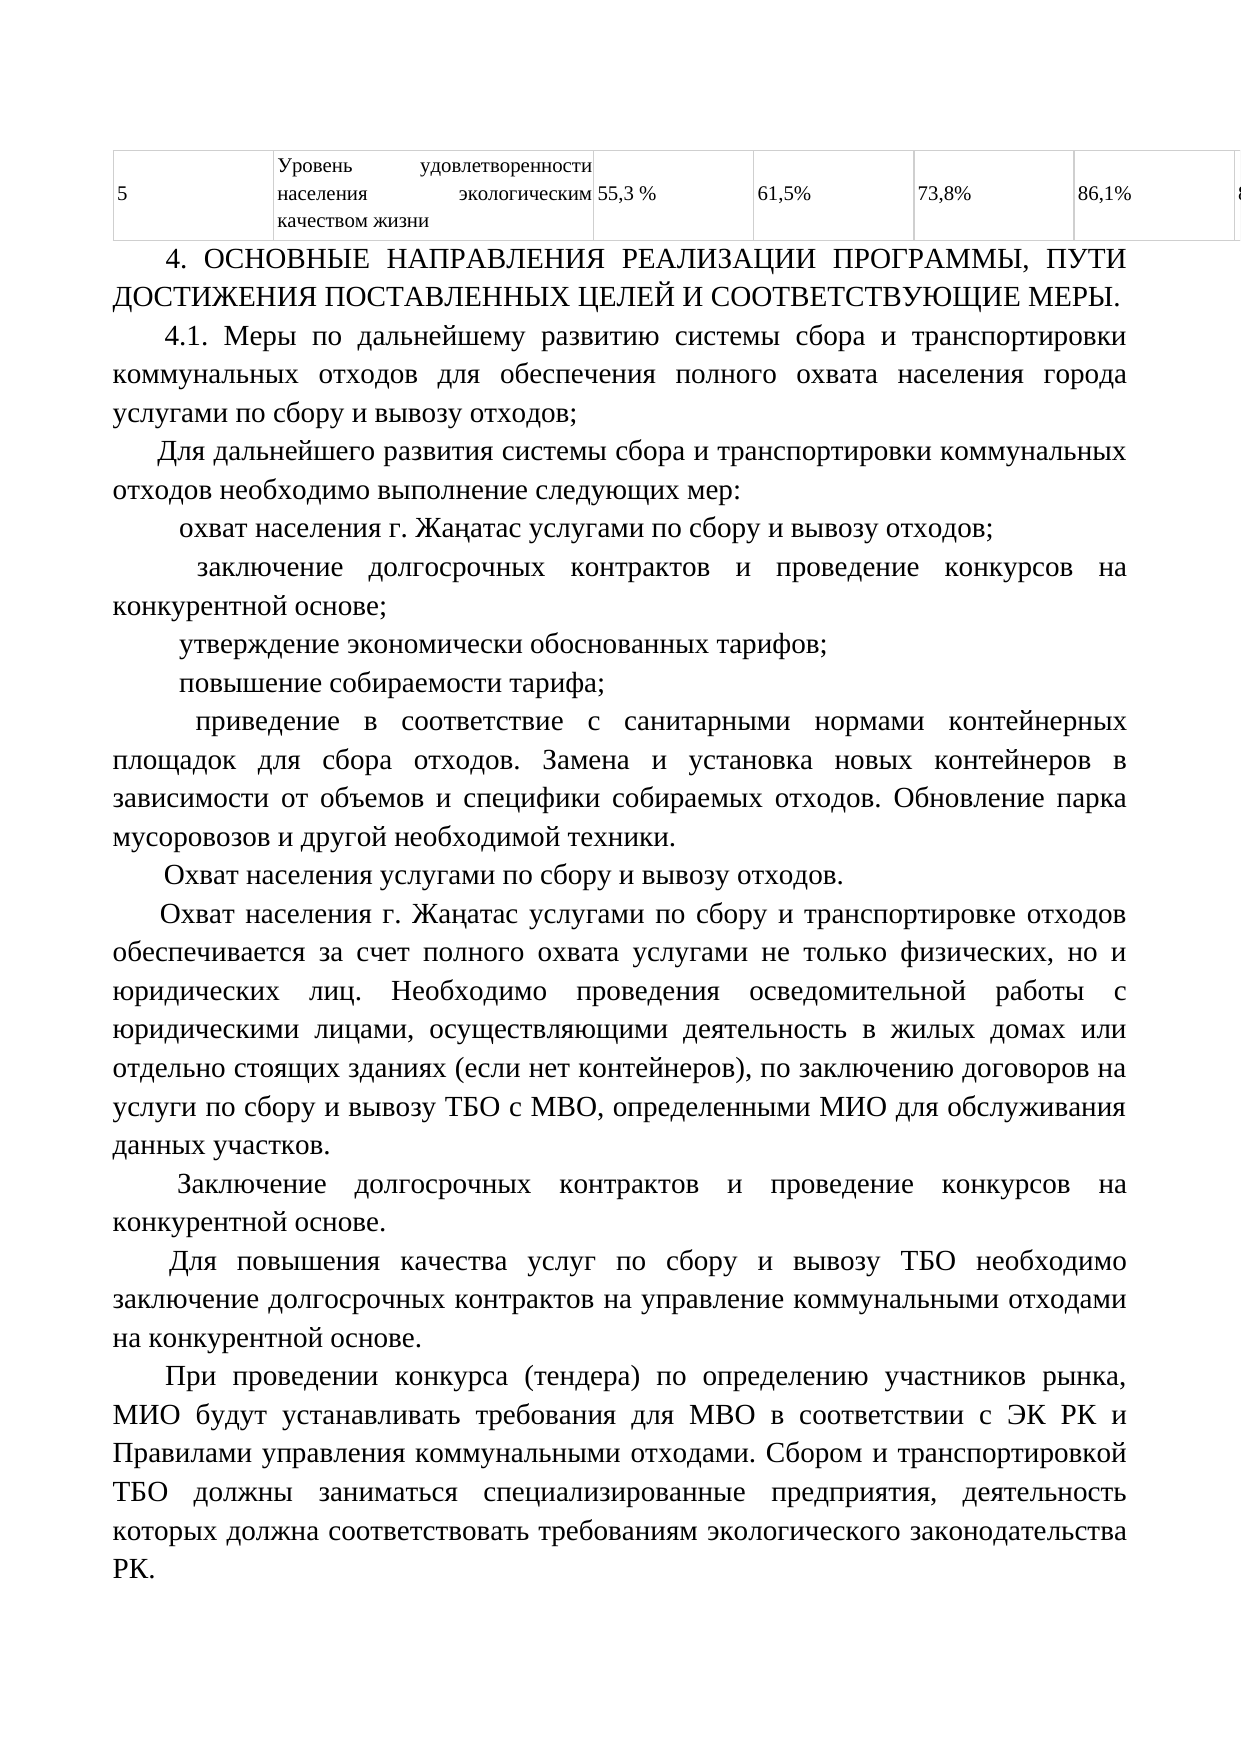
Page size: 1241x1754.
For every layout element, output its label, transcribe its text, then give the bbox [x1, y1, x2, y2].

text Охват населения г. Жаңатас услугами по сбору и транспортировке отходов обеспечивается за счет полного охвата услугами не только физических, но и юридических лиц. Необходимо проведения осведомительной работы с юридическими лицами, осуществляющими деятельность в жилых домах или отдельно стоящих зданиях (если нет контейнеров), по заключению договоров на услуги по сбору и вывозу ТБО с МВО, определенными МИО для обслуживания данных участков. [112, 896, 1128, 1161]
text заключение долгосрочных контрактов и проведение конкурсов на конкурентной основе; [112, 549, 1128, 621]
text При проведении конкурса (тендера) по определению участников рынка, МИО будут устанавливать требования для МВО в соответствии с ЭК РК и Правилами управления коммунальными отходами. Сбором и транспортировкой ТБО должны заниматься специализированные предприятия, деятельность которых должна соответствовать требованиям экологического законодательства РК. [112, 1358, 1128, 1585]
table_cell 73,8% [915, 151, 1073, 239]
text приведение в соответствие с санитарными нормами контейнерных площадок для сбора отходов. Замена и установка новых контейнеров в зависимости от объемов и специфики собираемых отходов. Обновление парка мусоровозов и другой необходимой техники. [112, 703, 1128, 852]
text утверждение экономически обоснованных тарифов; [112, 626, 1128, 660]
text охват населения г. Жаңатас услугами по сбору и вывозу отходов; [112, 511, 1128, 544]
table_cell 61,5% [754, 151, 913, 239]
text Для повышения качества услуг по сбору и вывозу ТБО необходимо заключение долгосрочных контрактов на управление коммунальными отходами на конкурентной основе. [112, 1243, 1128, 1353]
text Заключение долгосрочных контрактов и проведение конкурсов на конкурентной основе. [112, 1166, 1128, 1238]
text 4.1. Меры по дальнейшему развитию системы сбора и транспортировки коммунальных отходов для обеспечения полного охвата населения города услугами по сбору и вывозу отходов; [112, 318, 1128, 428]
table_cell 86,1% [1075, 151, 1234, 239]
text 4. ОСНОВНЫЕ НАПРАВЛЕНИЯ РЕАЛИЗАЦИИ ПРОГРАММЫ, ПУТИ ДОСТИЖЕНИЯ ПОСТАВЛЕННЫХ ЦЕЛЕЙ И СООТВЕТСТВУЮЩИЕ МЕРЫ. [112, 241, 1128, 313]
table_cell 55,3 % [594, 151, 753, 239]
table_cell Уровень удовлетворенности населения экологическим качеством жизни [274, 151, 593, 239]
text повышение собираемости тарифа; [112, 665, 1128, 698]
text Охват населения услугами по сбору и вывозу отходов. [112, 857, 1128, 891]
table_cell 5 [114, 151, 273, 239]
text Для дальнейшего развития системы сбора и транспортировки коммунальных отходов необходимо выполнение следующих мер: [112, 433, 1128, 506]
